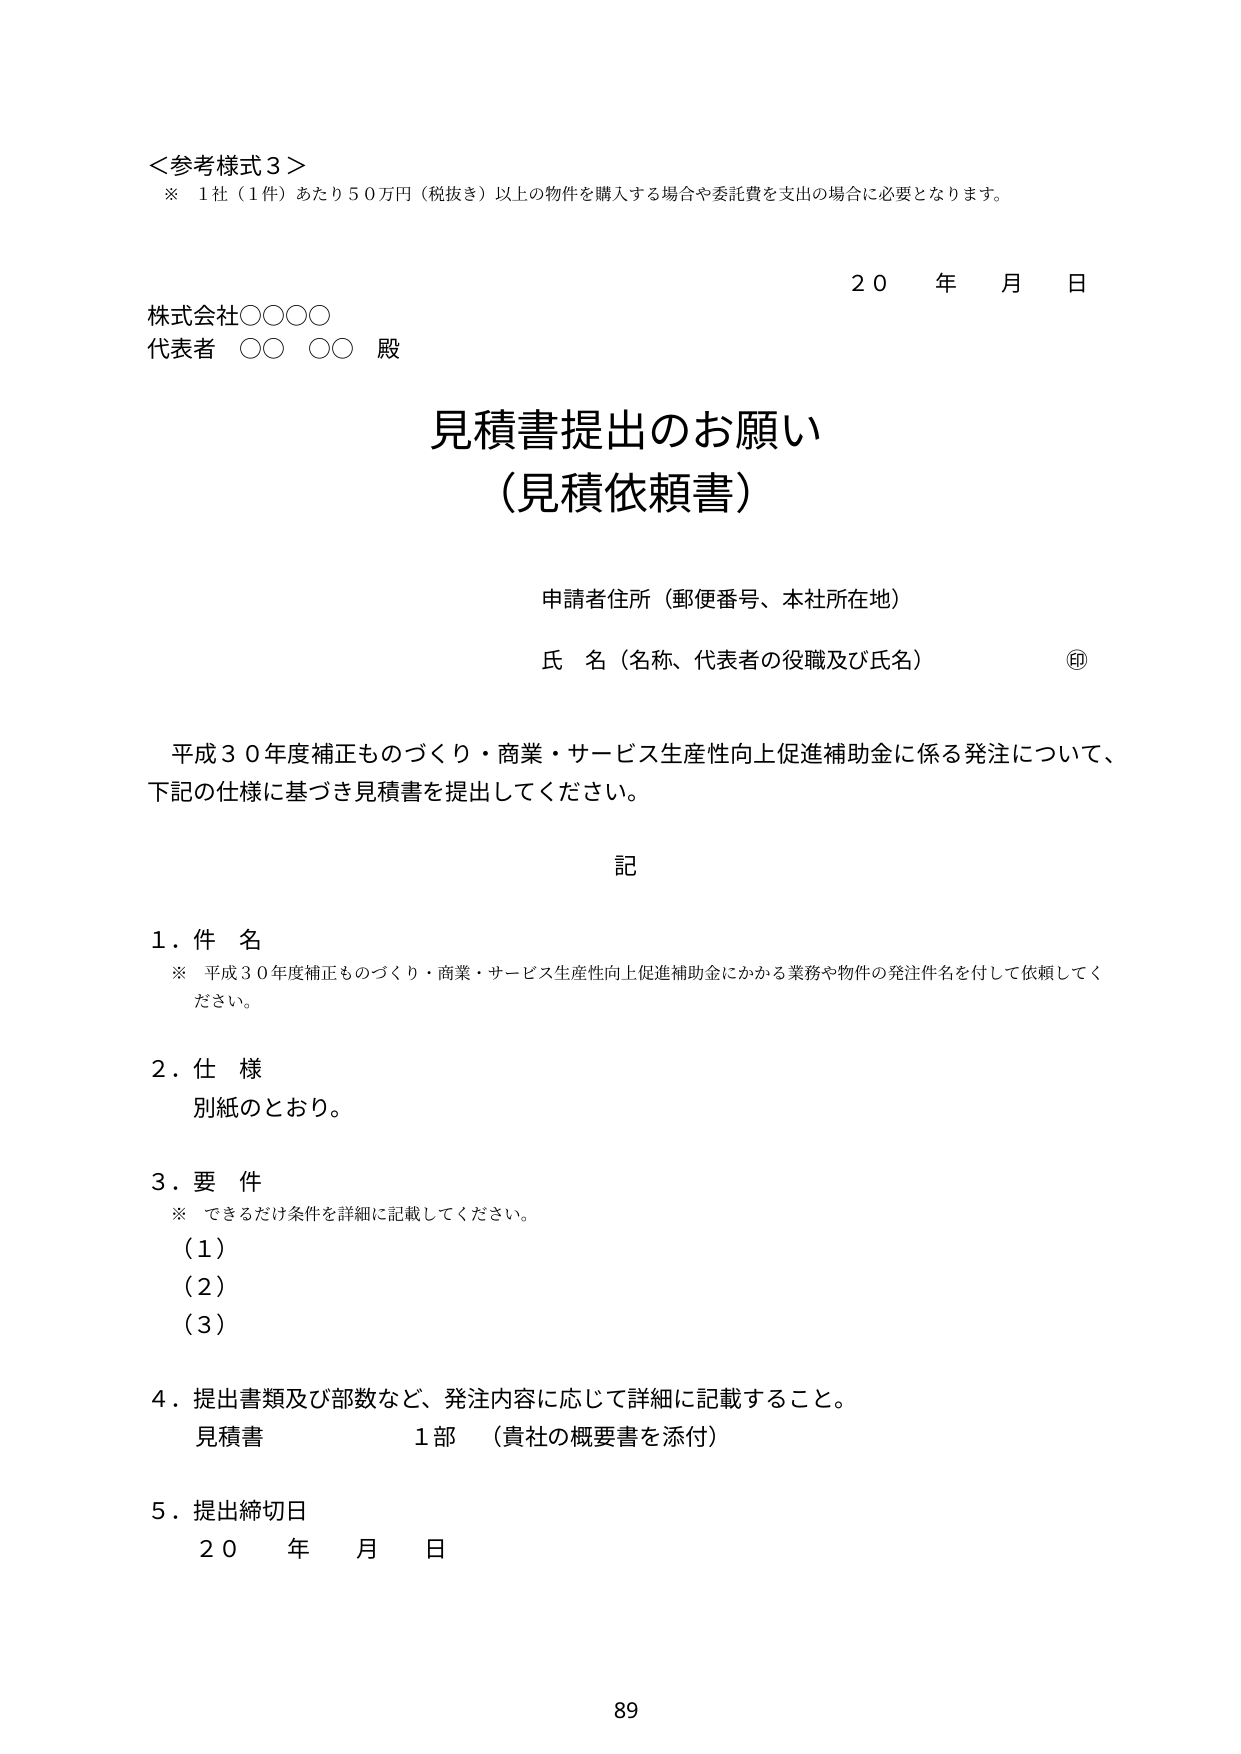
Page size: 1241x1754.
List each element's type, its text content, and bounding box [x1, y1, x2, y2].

text 見積書提出のお願い [148, 395, 1104, 459]
text 平成３０年度補正ものづくり・商業・サービス生産性向上促進補助金に係る発注について、下記の仕様に基づき見積書を提出してください。 [148, 736, 1104, 807]
text ２０ 年 月 日 [169, 266, 1104, 298]
text １．件 名 [148, 922, 1104, 955]
text ４．提出書類及び部数など、発注内容に応じて詳細に記載すること。 [148, 1381, 1104, 1414]
text ※ できるだけ条件を詳細に記載してください。 [148, 1202, 1104, 1226]
text ※ １社（１件）あたり５０万円（税抜き）以上の物件を購入する場合や委託費を支出の場合に必要となります。 [148, 181, 1104, 205]
text 株式会社○○○○ [148, 298, 1104, 331]
text 代表者 ○○ ○○ 殿 [148, 331, 1104, 364]
text 記 [148, 848, 1104, 881]
text ＜参考様式３＞ [148, 148, 1104, 181]
text 申請者住所（郵便番号、本社所在地） [148, 582, 1104, 613]
text ３．要 件 [148, 1163, 1104, 1197]
text （２） [148, 1268, 1104, 1302]
text （３） [148, 1307, 1104, 1340]
text ２０ 年 月 日 [148, 1531, 1104, 1564]
text ２．仕 様 [148, 1051, 1104, 1084]
text 氏 名（名称、代表者の役職及び氏名） ㊞ [148, 643, 1104, 675]
text 見積書 １部 （貴社の概要書を添付） [148, 1419, 1104, 1452]
text ５．提出締切日 [148, 1493, 1104, 1526]
text ※ 平成３０年度補正ものづくり・商業・サービス生産性向上促進補助金にかかる業務や物件の発注件名を付して依頼してください。 [148, 960, 1104, 1012]
text （見積依頼書） [148, 459, 1104, 522]
text （１） [148, 1230, 1104, 1264]
text 別紙のとおり。 [148, 1089, 1104, 1123]
